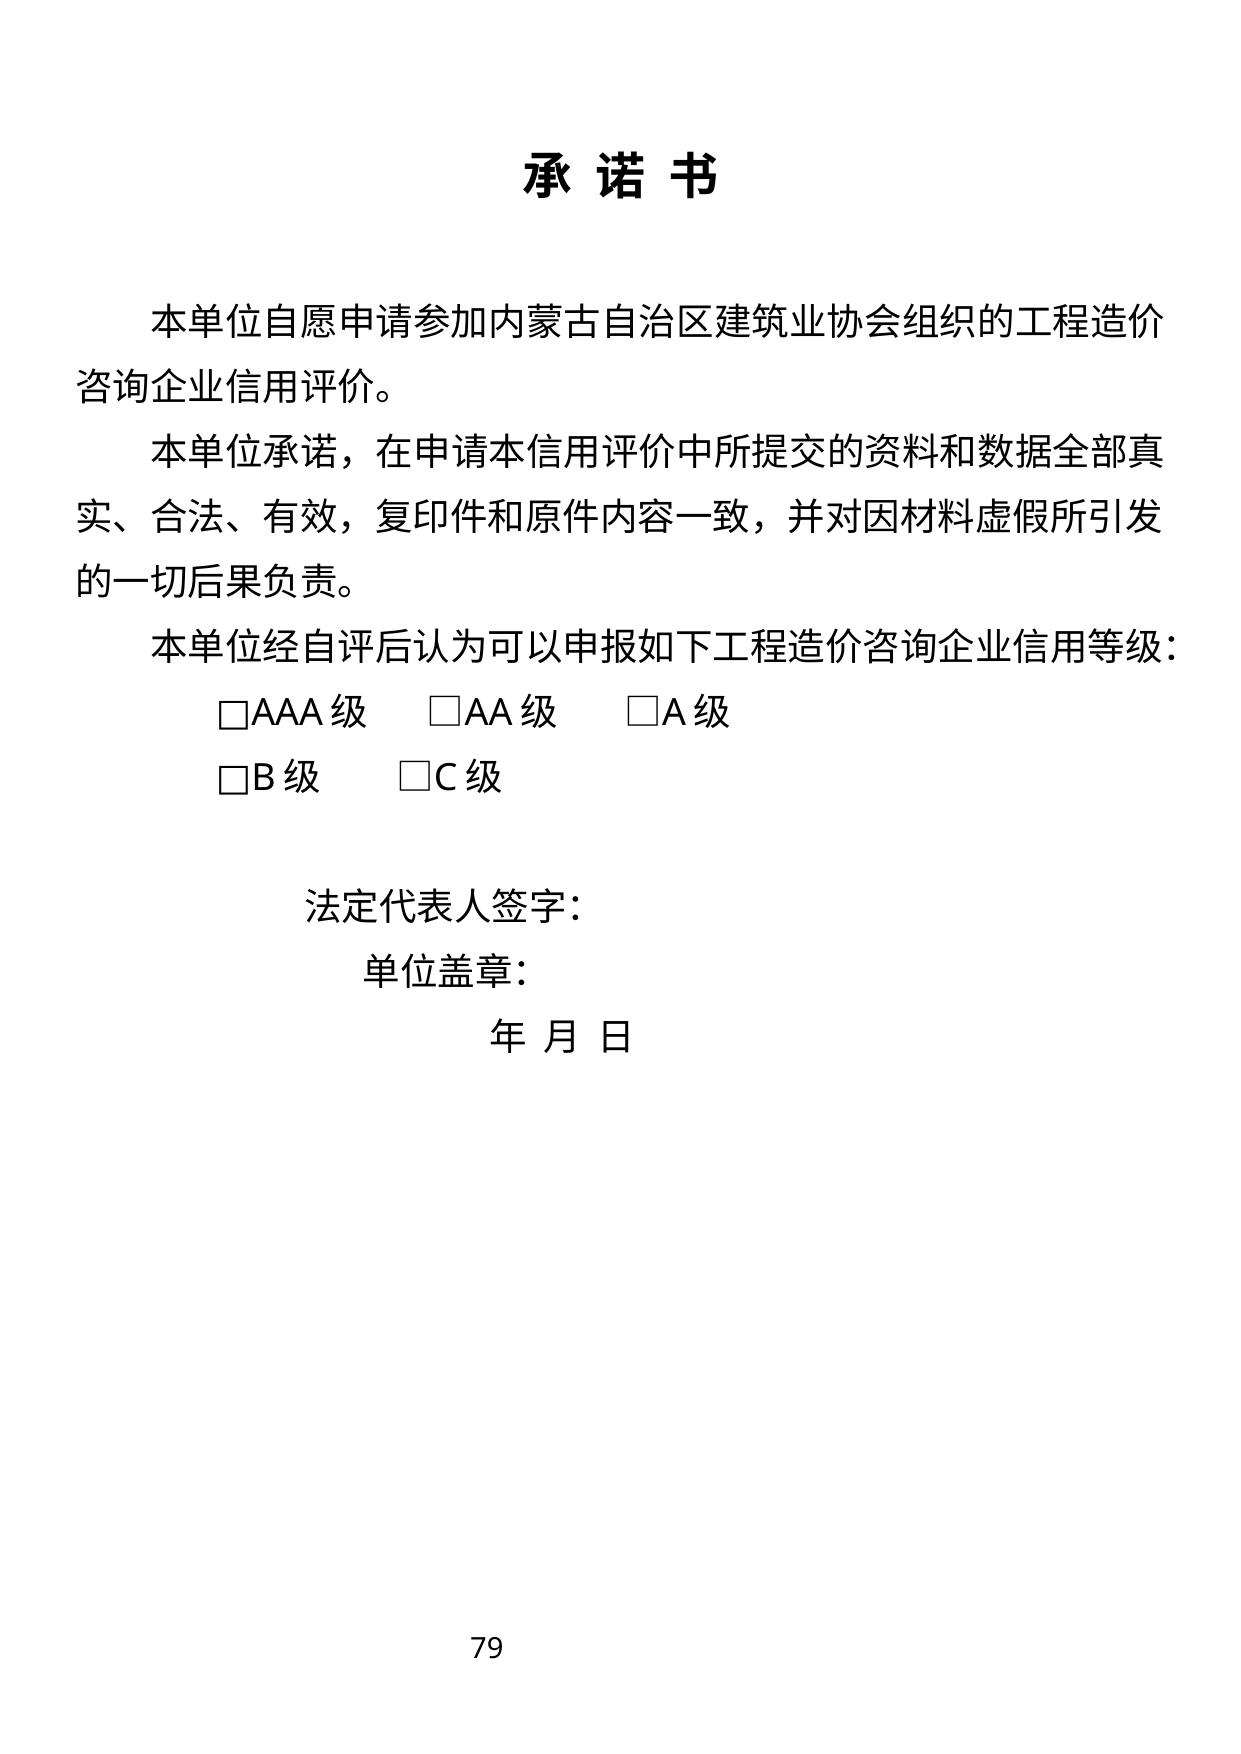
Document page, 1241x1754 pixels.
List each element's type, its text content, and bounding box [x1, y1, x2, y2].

text 单位盖章： [75, 937, 1165, 1002]
text 本单位承诺，在申请本信用评价中所提交的资料和数据全部真实、合法、有效，复印件和原件内容一致，并对因材料虚假所引发的一切后果负责。 [75, 417, 1165, 612]
text 本单位经自评后认为可以申报如下工程造价咨询企业信用等级： [75, 612, 1165, 677]
text 年 月 日 [75, 1002, 1165, 1067]
text 法定代表人签字： [75, 872, 1165, 937]
text 承 诺 书 [75, 124, 1165, 222]
text □AAA级 □AA级 □A级 [75, 677, 1165, 742]
text □B级 □C级 [75, 742, 1165, 807]
text 本单位自愿申请参加内蒙古自治区建筑业协会组织的工程造价咨询企业信用评价。 [75, 287, 1165, 417]
